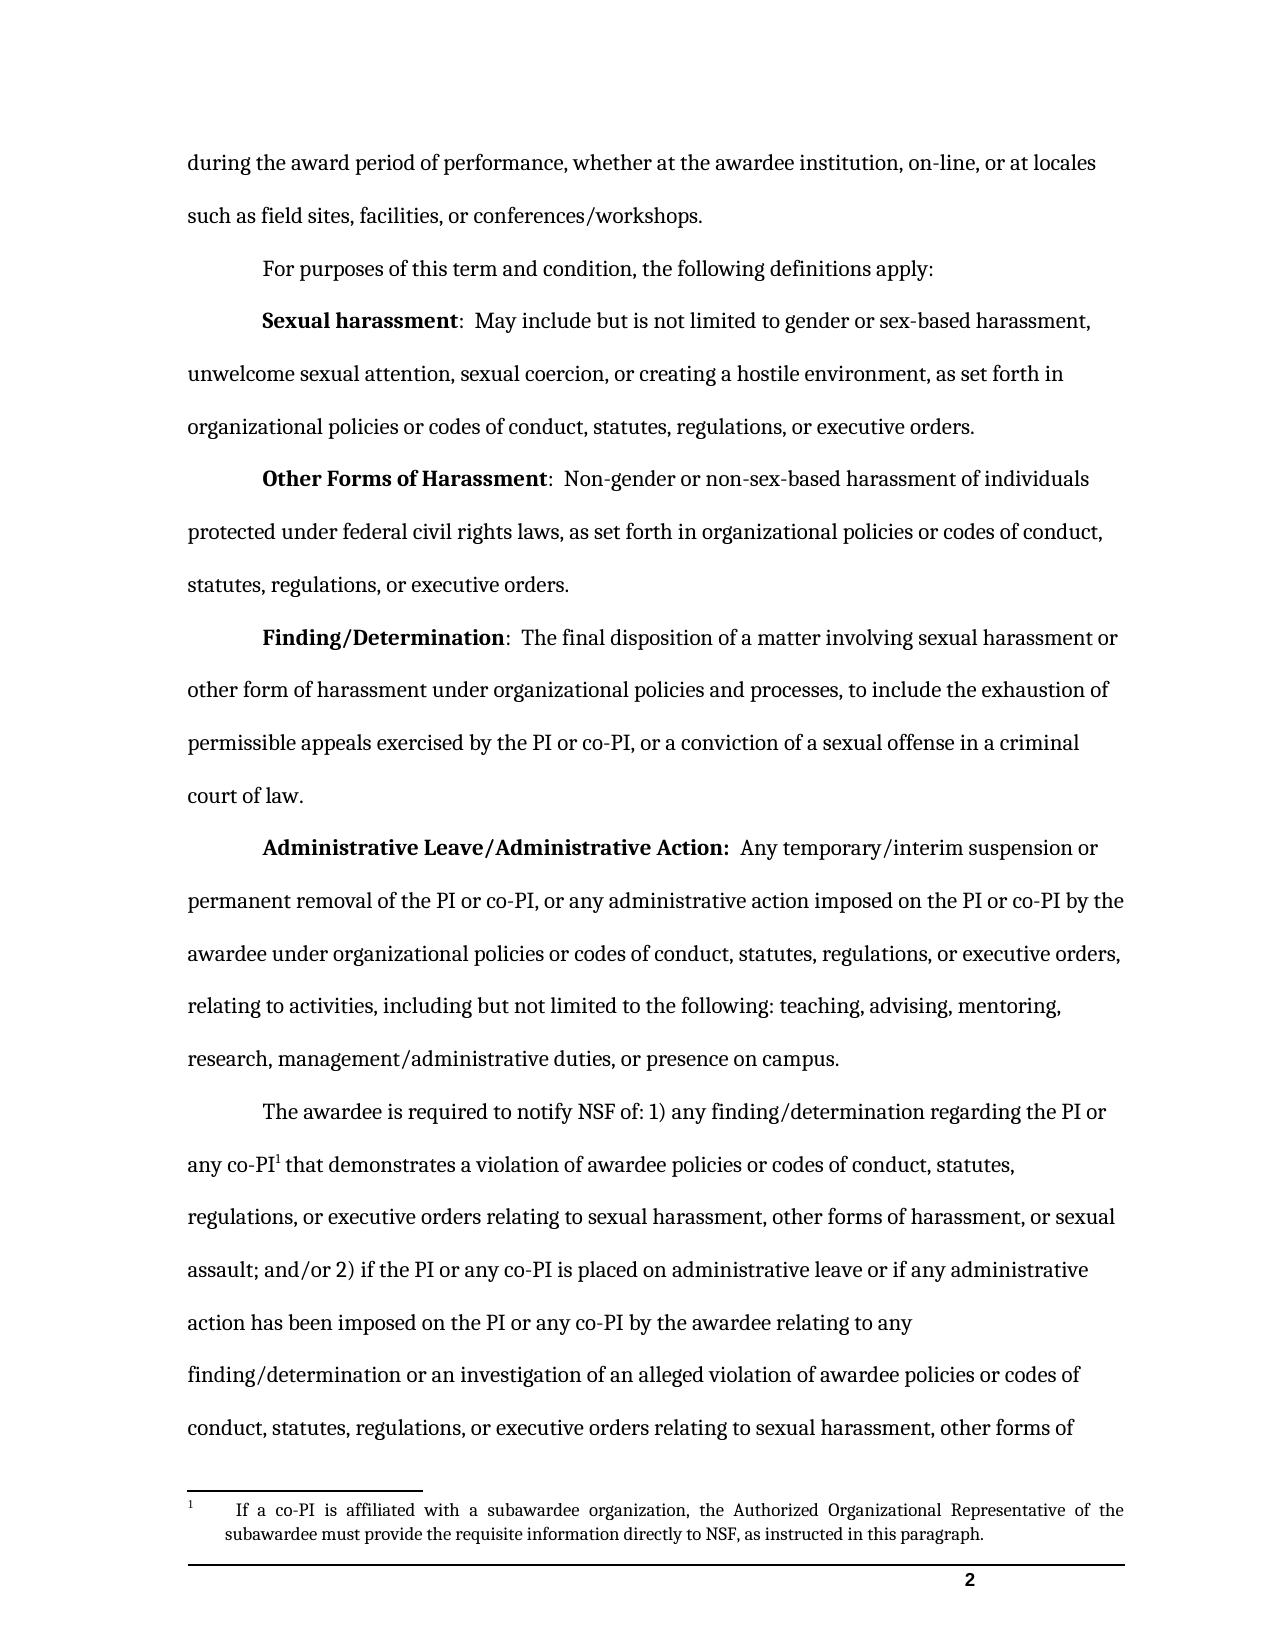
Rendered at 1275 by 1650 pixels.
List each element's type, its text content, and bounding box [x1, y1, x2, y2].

text For purposes of this term and condition, the following definitions apply: [187, 255, 1125, 282]
text Administrative Leave/Administrative Action: Any temporary/interim suspension or permanent removal of the PI or co-PI, or any administrative action imposed on the PI or co-PI by the awardee under organizational policies or codes of conduct, statutes, regulations, or executive orders, relating to activities, including but not limited to the following: teaching, advising, mentoring, research, management/administrative duties, or presence on campus. [187, 835, 1125, 1072]
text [187, 150, 1125, 229]
text Finding/Determination: The final disposition of a matter involving sexual harassment or other form of harassment under organizational policies and processes, to include the exhaustion of permissible appeals exercised by the PI or co-PI, or a conviction of a sexual offense in a criminal court of law. [187, 624, 1125, 809]
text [187, 1099, 1125, 1441]
text Sexual harassment: May include but is not limited to gender or sex-based harassment, unwelcome sexual attention, sexual coercion, or creating a hostile environment, as set forth in organizational policies or codes of conduct, statutes, regulations, or executive orders. [187, 308, 1125, 440]
text Other Forms of Harassment: Non-gender or non-sex-based harassment of individuals protected under federal civil rights laws, as set forth in organizational policies or codes of conduct, statutes, regulations, or executive orders. [187, 466, 1125, 598]
